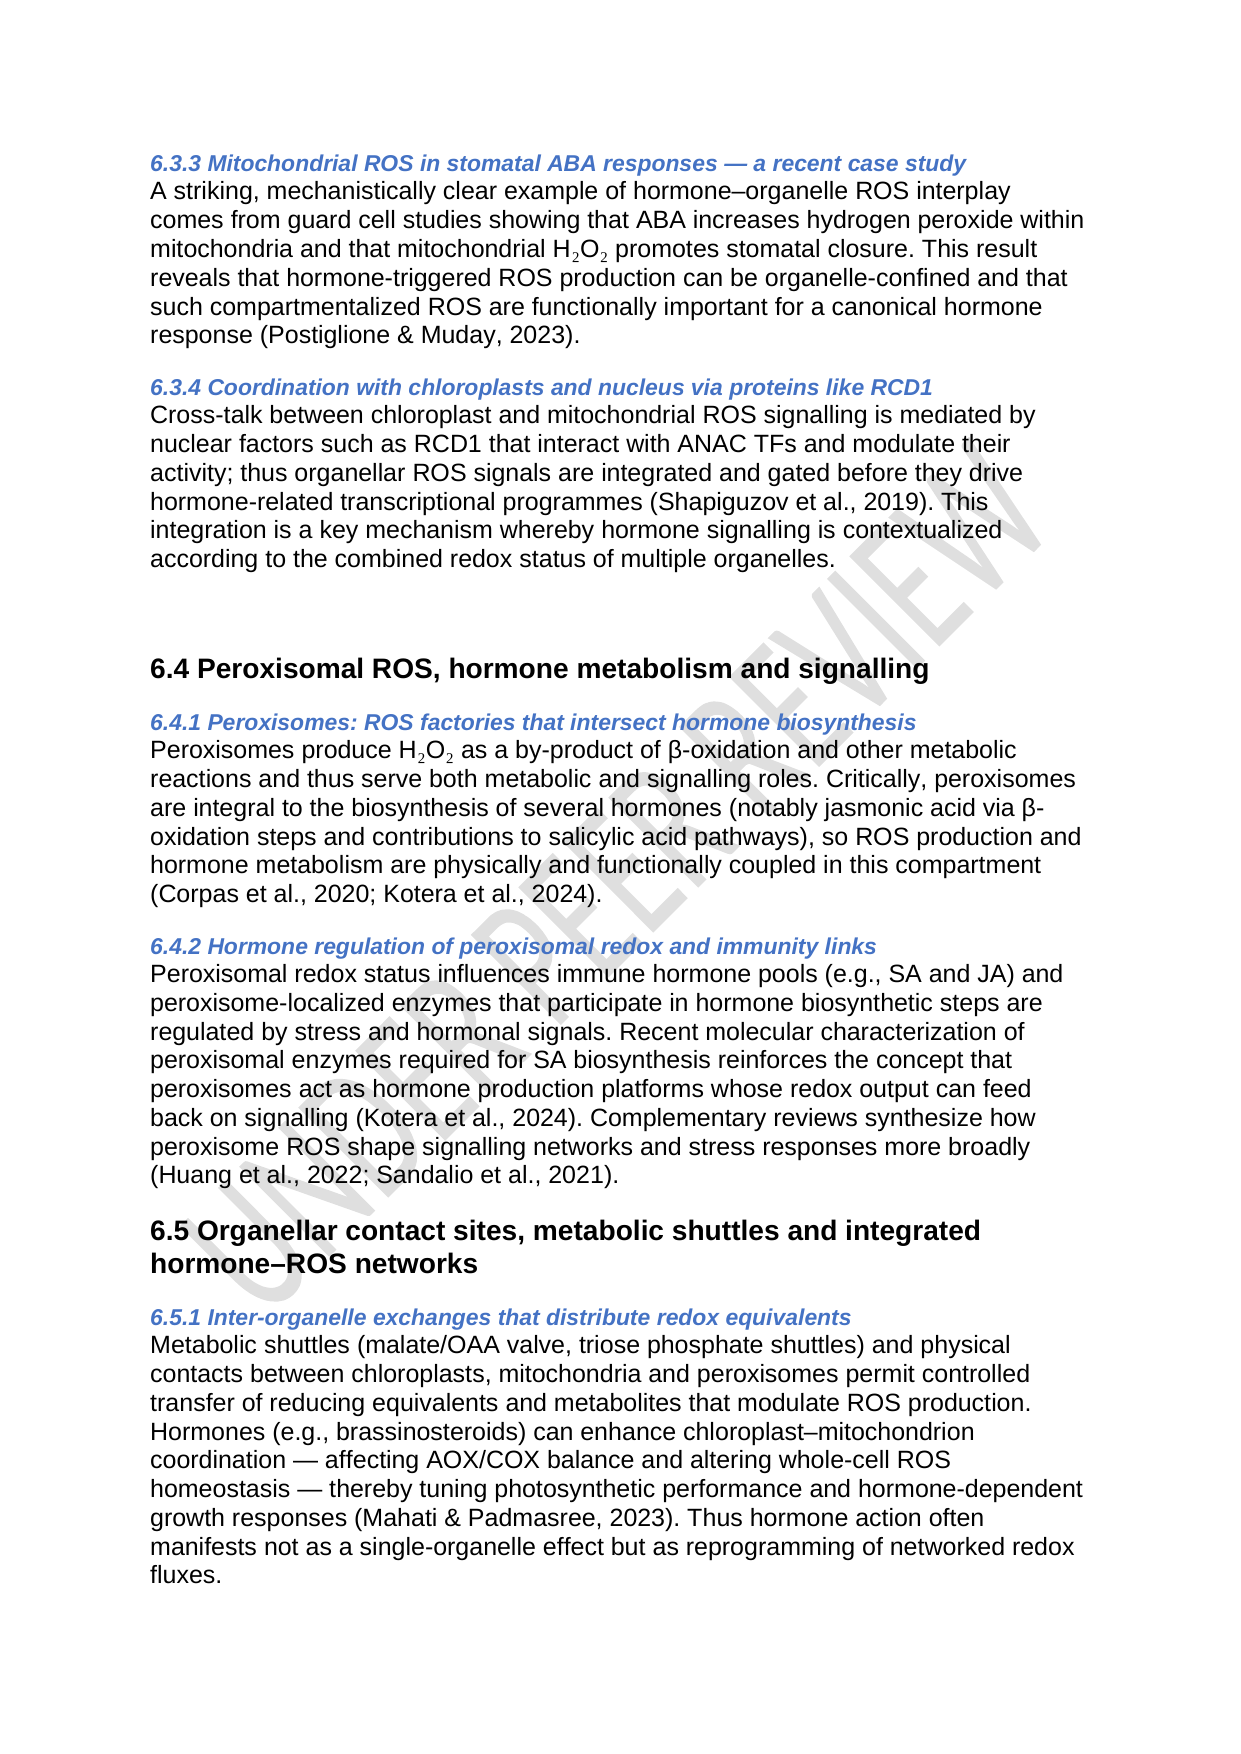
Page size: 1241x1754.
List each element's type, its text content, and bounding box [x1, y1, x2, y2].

text 6.5.1 Inter-organelle exchanges that distribute redox equivalents Metabolic shuttles (malate/OAA valve, triose phosphate shuttles) and physical contacts between chloroplasts, mitochondria and peroxisomes permit controlled transfer of reducing equivalents and metabolites that modulate ROS production. Hormones (e.g., brassinosteroids) can enhance chloroplast–mitochondrion coordination — affecting AOX/COX balance and altering whole-cell ROS homeostasis — thereby tuning photosynthetic performance and hormone-dependent growth responses (Mahati & Padmasree, 2023). Thus hormone action often manifests not as a single-organelle effect but as reprogramming of networked redox fluxes. [150, 1304, 1090, 1589]
text 6.4.1 Peroxisomes: ROS factories that intersect hormone biosynthesis Peroxisomes produce H₂O₂ as a by-product of β-oxidation and other metabolic reactions and thus serve both metabolic and signalling roles. Critically, peroxisomes are integral to the biosynthesis of several hormones (notably jasmonic acid via β-oxidation steps and contributions to salicylic acid pathways), so ROS production and hormone metabolism are physically and functionally coupled in this compartment (Corpas et al., 2020; Kotera et al., 2024). [150, 709, 1090, 908]
subtitle 6.5 Organellar contact sites, metabolic shuttles and integrated hormone–ROS networks [150, 1214, 1090, 1279]
subtitle 6.4 Peroxisomal ROS, hormone metabolism and signalling [150, 652, 1090, 684]
text 6.4.2 Hormone regulation of peroxisomal redox and immunity links Peroxisomal redox status influences immune hormone pools (e.g., SA and JA) and peroxisome-localized enzymes that participate in hormone biosynthetic steps are regulated by stress and hormonal signals. Recent molecular characterization of peroxisomal enzymes required for SA biosynthesis reinforces the concept that peroxisomes act as hormone production platforms whose redox output can feed back on signalling (Kotera et al., 2024). Complementary reviews synthesize how peroxisome ROS shape signalling networks and stress responses more broadly (Huang et al., 2022; Sandalio et al., 2021). [150, 933, 1090, 1189]
text 6.3.3 Mitochondrial ROS in stomatal ABA responses — a recent case study A striking, mechanistically clear example of hormone–organelle ROS interplay comes from guard cell studies showing that ABA increases hydrogen peroxide within mitochondria and that mitochondrial H₂O₂ promotes stomatal closure. This result reveals that hormone-triggered ROS production can be organelle-confined and that such compartmentalized ROS are functionally important for a canonical hormone response (Postiglione & Muday, 2023). [150, 150, 1090, 349]
text 6.3.4 Coordination with chloroplasts and nucleus via proteins like RCD1 Cross-talk between chloroplast and mitochondrial ROS signalling is mediated by nuclear factors such as RCD1 that interact with ANAC TFs and modulate their activity; thus organellar ROS signals are integrated and gated before they drive hormone-related transcriptional programmes (Shapiguzov et al., 2019). This integration is a key mechanism whereby hormone signalling is contextualized according to the combined redox status of multiple organelles. [150, 374, 1090, 573]
